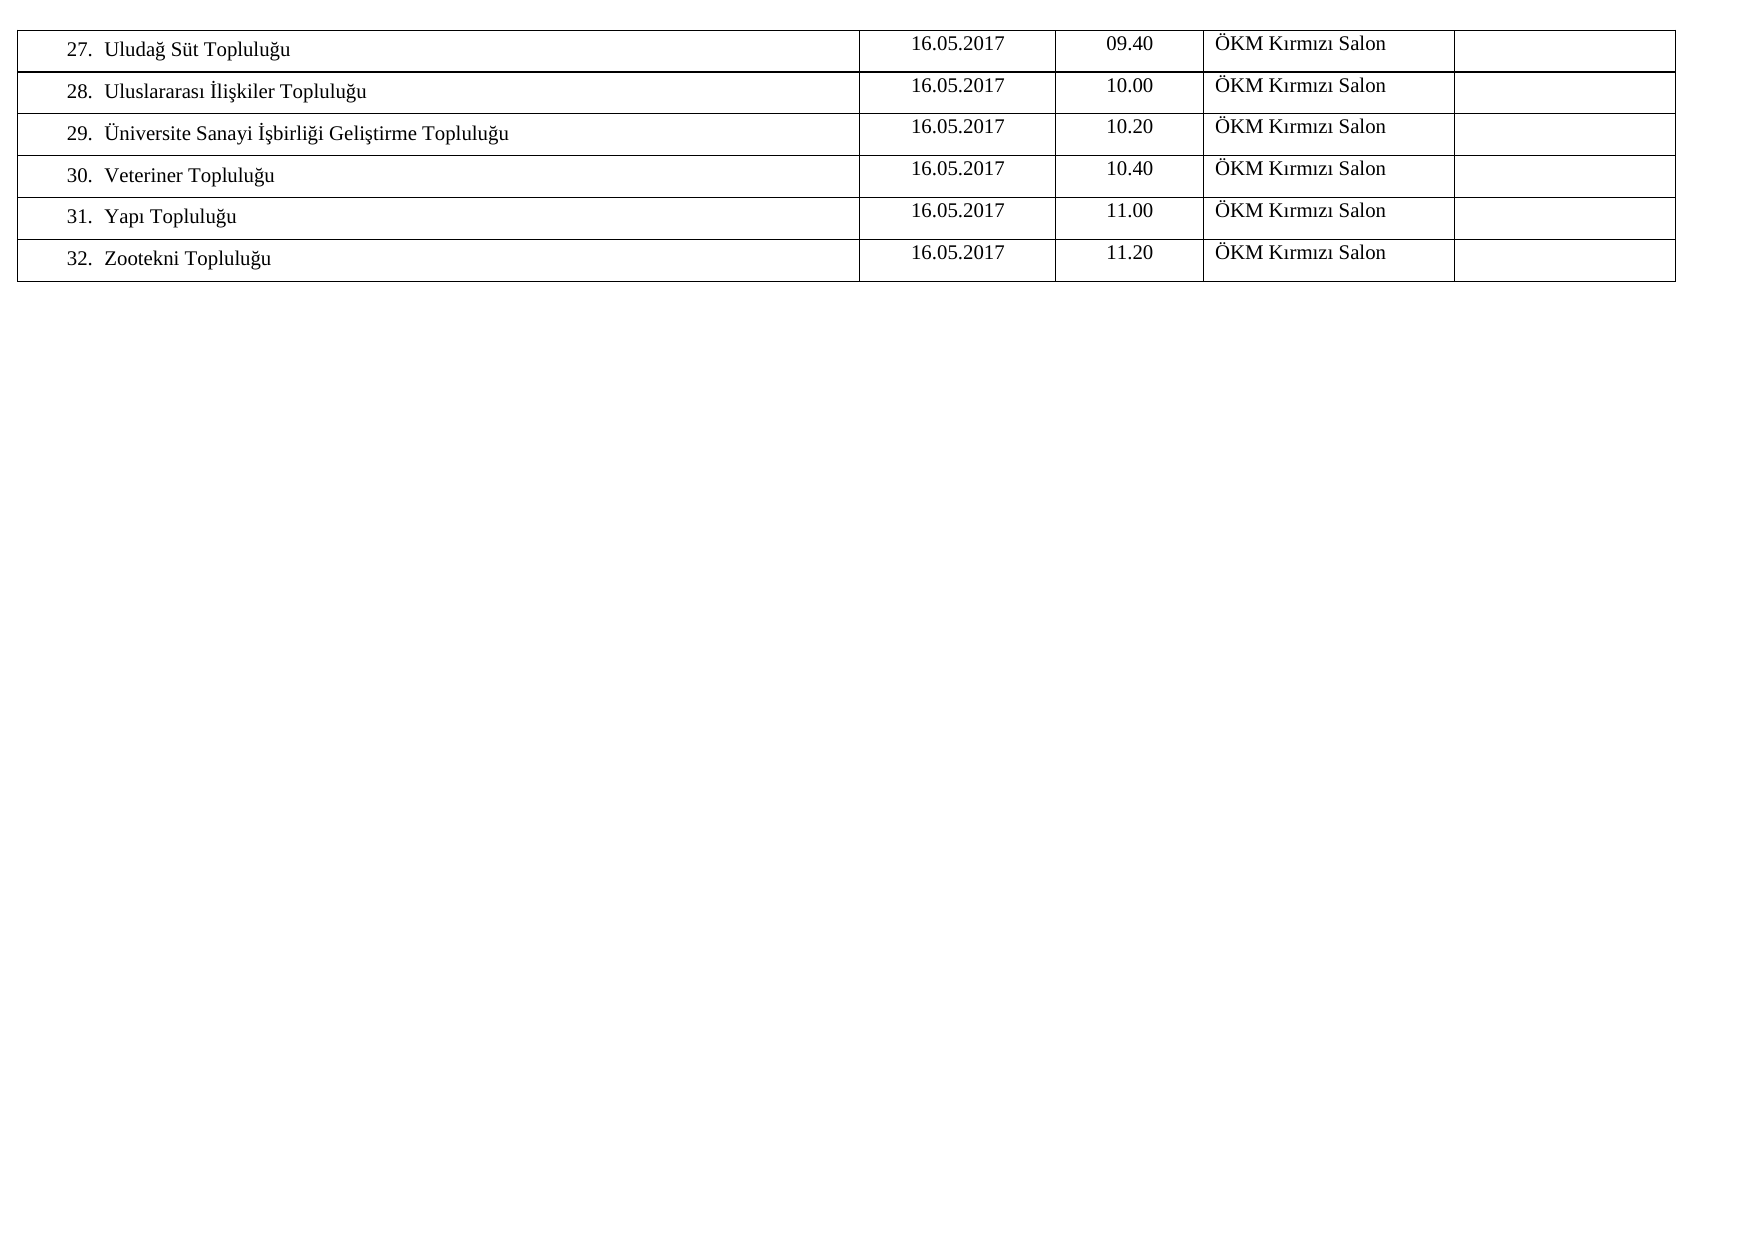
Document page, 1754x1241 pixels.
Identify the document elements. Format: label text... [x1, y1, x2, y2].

table_cell Veteriner Topluluğu [18, 156, 859, 197]
table_cell [1455, 73, 1675, 113]
table_cell 16.05.2017 [860, 240, 1055, 281]
table_cell ÖKM Kırmızı Salon [1204, 198, 1454, 239]
table_cell 16.05.2017 [860, 114, 1055, 155]
table_cell 16.05.2017 [860, 31, 1055, 71]
table_cell ÖKM Kırmızı Salon [1204, 31, 1454, 71]
table_cell 10.40 [1056, 156, 1203, 197]
table_cell Zootekni Topluluğu [18, 240, 859, 281]
table_cell [1455, 156, 1675, 197]
table_cell 11.20 [1056, 240, 1203, 281]
table_cell [1455, 198, 1675, 239]
table_cell [1455, 114, 1675, 155]
table_cell Uludağ Süt Topluluğu [18, 31, 859, 71]
table_cell [1455, 240, 1675, 281]
table_cell 10.00 [1056, 73, 1203, 113]
table_cell ÖKM Kırmızı Salon [1204, 240, 1454, 281]
table_cell Üniversite Sanayi İşbirliği Geliştirme Topluluğu [18, 114, 859, 155]
table_cell [1455, 31, 1675, 71]
table_cell ÖKM Kırmızı Salon [1204, 73, 1454, 113]
table_cell ÖKM Kırmızı Salon [1204, 156, 1454, 197]
table_cell 11.00 [1056, 198, 1203, 239]
table_cell Uluslararası İlişkiler Topluluğu [18, 73, 859, 113]
table_cell ÖKM Kırmızı Salon [1204, 114, 1454, 155]
table_cell 10.20 [1056, 114, 1203, 155]
table_cell 16.05.2017 [860, 198, 1055, 239]
table_cell Yapı Topluluğu [18, 198, 859, 239]
table_cell 16.05.2017 [860, 156, 1055, 197]
table_cell 09.40 [1056, 31, 1203, 71]
table_cell 16.05.2017 [860, 73, 1055, 113]
